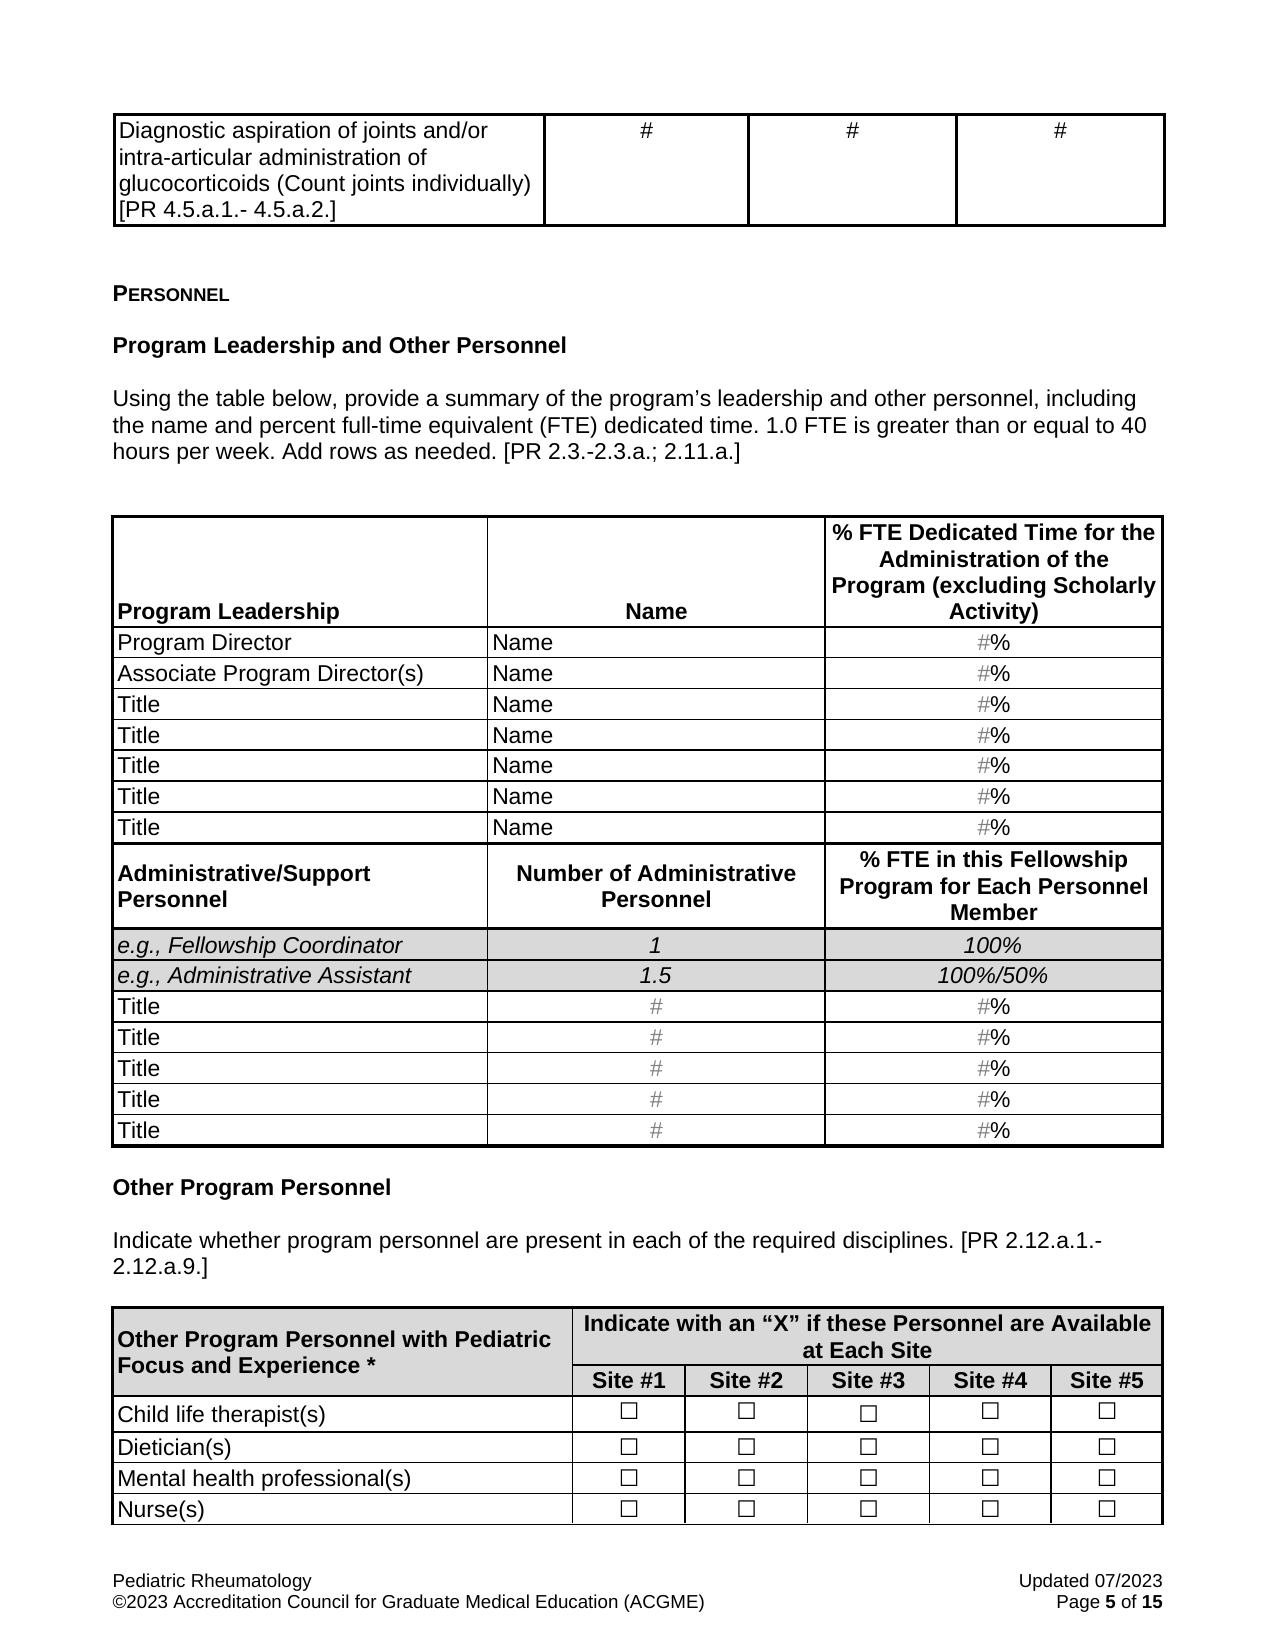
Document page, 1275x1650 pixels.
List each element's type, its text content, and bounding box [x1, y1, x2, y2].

table_cell % [826, 1053, 1161, 1083]
table_cell % [826, 720, 1161, 749]
text Personnel [112, 280, 1162, 306]
text Other Program Personnel [112, 1174, 1162, 1200]
text Program Leadership and Other Personnel [112, 332, 1162, 359]
table_cell Site #4 [930, 1366, 1050, 1395]
table_cell Mental health professional(s) [114, 1463, 572, 1493]
table_cell % [826, 1084, 1161, 1113]
table_cell % FTE in this Fellowship Program for Each Personnel Member [826, 845, 1161, 927]
table_header % FTE Dedicated Time for the Administration of the Program (excluding Scholarly Activity) [826, 518, 1161, 626]
table_cell Dietician(s) [114, 1433, 572, 1462]
table_header Other Program Personnel with Pediatric Focus and Experience * [114, 1309, 572, 1395]
table_cell Site #2 [686, 1366, 807, 1395]
table_cell Diagnostic aspiration of joints and/or intra-articular administration of glucocorticoids (Count joints individually) [PR 4.5.a.1.- 4.5.a.2.] [116, 116, 543, 224]
table_cell Program Director [114, 628, 487, 657]
table_cell 1.5 [488, 961, 824, 990]
table_cell Site #5 [1052, 1366, 1161, 1395]
table_cell % [826, 658, 1161, 688]
table_cell % [826, 689, 1161, 718]
table_cell Associate Program Director(s) [114, 658, 487, 688]
table_cell 100% [826, 930, 1161, 959]
table_cell [488, 1023, 824, 1052]
table_cell [488, 1115, 824, 1144]
table_cell 1 [488, 930, 824, 959]
table_cell Site #1 [573, 1366, 684, 1395]
table_cell e.g., Administrative Assistant [114, 961, 487, 990]
table_cell % [826, 628, 1161, 657]
table_cell Administrative/Support Personnel [114, 845, 487, 927]
table_cell 100%/50% [826, 961, 1161, 990]
text Using the table below, provide a summary of the program’s leadership and other personnel, including the name and percent full-time equivalent (FTE) dedicated time. 1.0 FTE is greater than or equal to 40 hours per week. Add rows as needed. [PR 2.3.-2.3.a.; 2.11.a.] [112, 385, 1162, 464]
table_cell % [826, 813, 1161, 842]
table_cell [488, 992, 824, 1021]
table_cell Number of Administrative Personnel [488, 845, 824, 927]
table_cell Site #3 [808, 1366, 929, 1395]
table_header Indicate with an “X” if these Personnel are Available at Each Site [573, 1309, 1161, 1364]
table_cell % [826, 1023, 1161, 1052]
table_cell % [826, 1115, 1161, 1144]
table_cell [488, 1053, 824, 1083]
table_cell % [826, 751, 1161, 780]
table_header Name [488, 518, 824, 626]
table_header Program Leadership [114, 518, 487, 626]
table_cell Nurse(s) [114, 1494, 572, 1523]
table_cell % [826, 782, 1161, 811]
table_cell Child life therapist(s) [114, 1397, 572, 1431]
table_cell % [826, 992, 1161, 1021]
table_cell [488, 1084, 824, 1113]
text Indicate whether program personnel are present in each of the required disciplines. [PR 2.12.a.1.- 2.12.a.9.] [112, 1227, 1162, 1279]
table_cell e.g., Fellowship Coordinator [114, 930, 487, 959]
